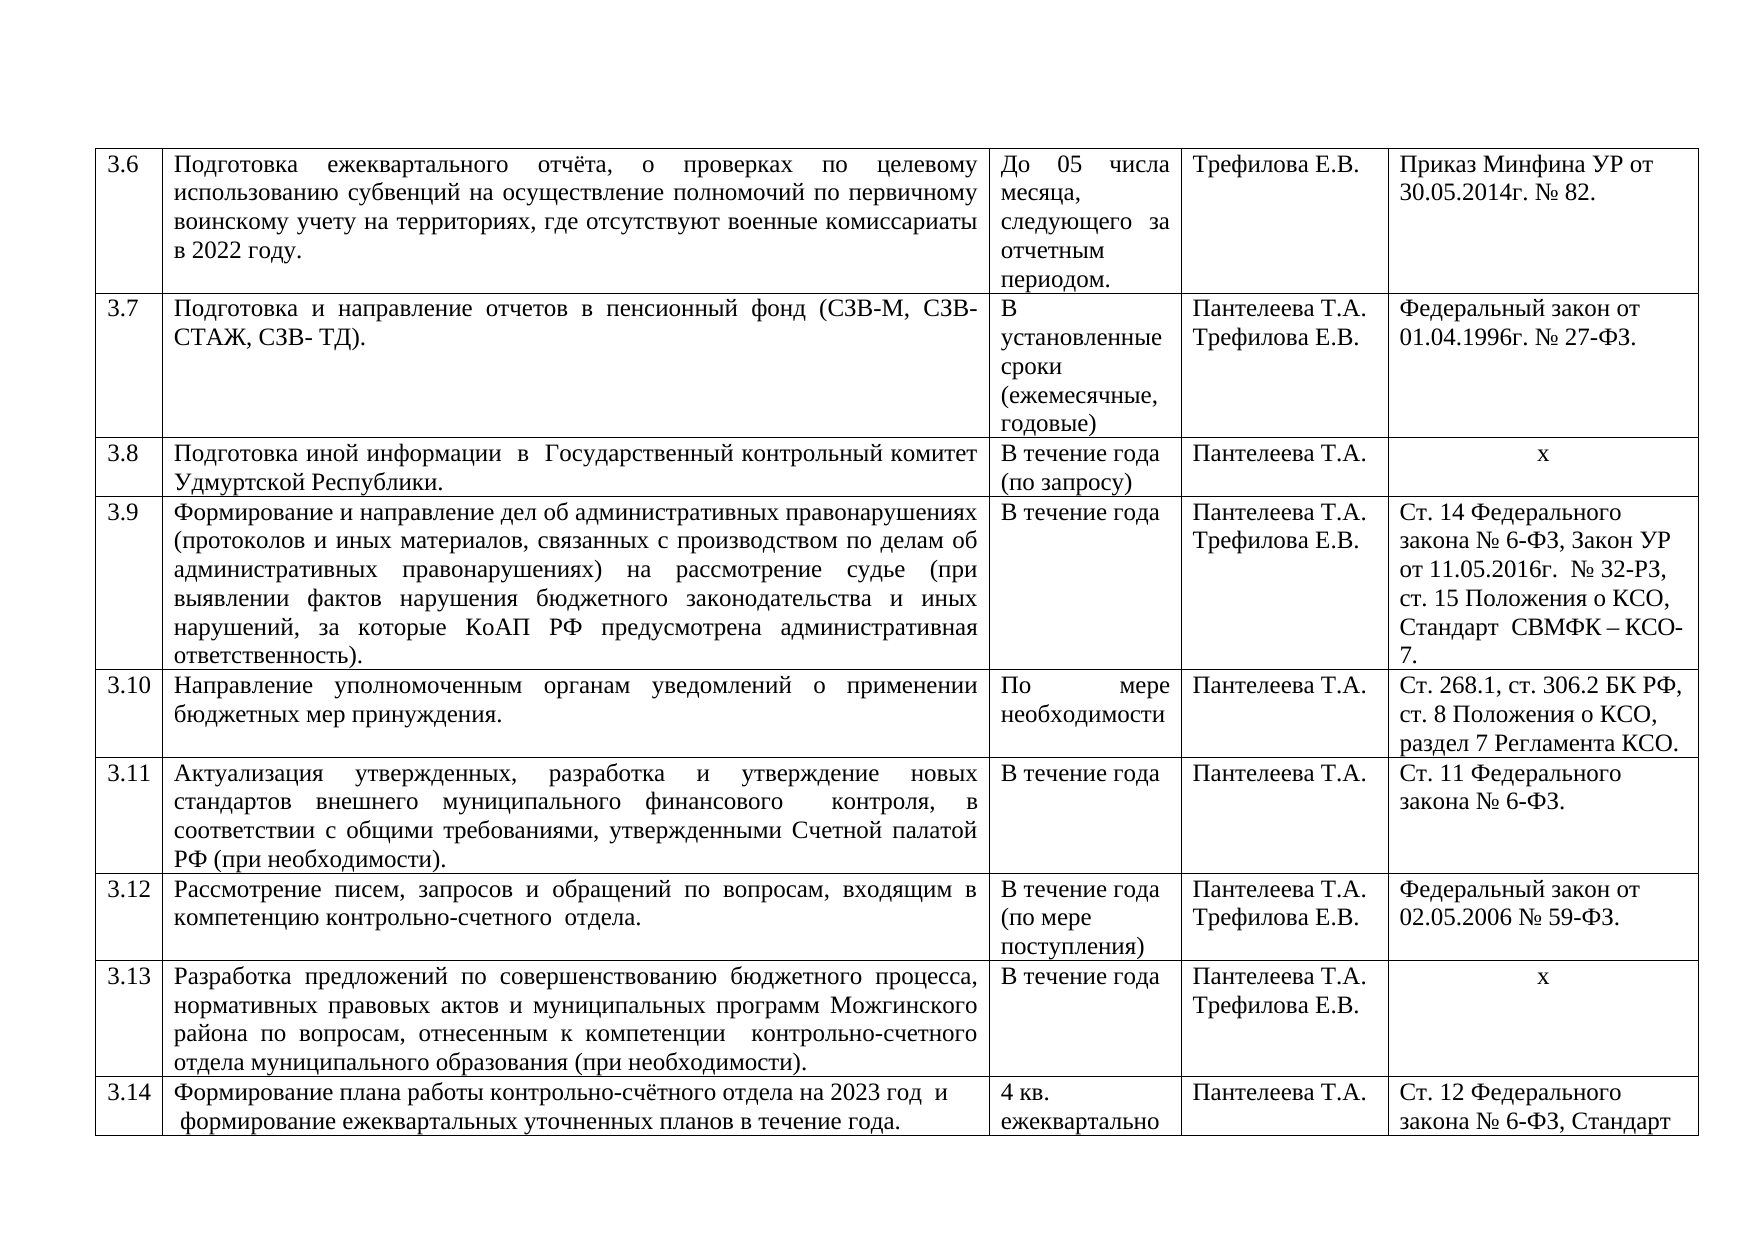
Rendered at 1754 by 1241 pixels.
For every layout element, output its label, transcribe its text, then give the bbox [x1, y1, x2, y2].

table_cell В течение года (по запросу) [990, 438, 1181, 496]
table_cell В течение года (по мере поступления) [990, 874, 1181, 960]
table_cell В течение года [990, 758, 1181, 873]
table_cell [1389, 1077, 1698, 1134]
table_cell Актуализация утвержденных, разработка и утверждение новых стандартов внешнего муниципального финансового контроля, в соответствии с общими требованиями, утвержденными Счетной палатой РФ (при необходимости). [163, 758, 989, 873]
table_cell Подготовка иной информации в Государственный контрольный комитет Удмуртской Республики. [163, 438, 989, 496]
table_cell 3.10 [96, 670, 162, 757]
table_cell Ст. 14 Федерального закона № 6-ФЗ, Закон УР от 11.05.2016г. № 32-РЗ, ст. 15 Положения о КСО, Стандарт СВМФК – КСО-7. [1389, 497, 1698, 669]
table_cell х [1389, 961, 1698, 1076]
table_cell Пантелеева Т.А. Трефилова Е.В. [1182, 294, 1388, 437]
table_cell Пантелеева Т.А. Трефилова Е.В. [1182, 874, 1388, 960]
table_cell Разработка предложений по совершенствованию бюджетного процесса, нормативных правовых актов и муниципальных программ Можгинского района по вопросам, отнесенным к компетенции контрольно-счетного отдела муниципального образования (при необходимости). [163, 961, 989, 1076]
table_cell Федеральный закон от 02.05.2006 № 59-ФЗ. [1389, 874, 1698, 960]
table_cell До 05 числа месяца, следующего за отчетным периодом. [990, 149, 1181, 292]
table_cell В течение года [990, 497, 1181, 669]
table_cell 3.12 [96, 874, 162, 960]
table_cell Пантелеева Т.А. Трефилова Е.В. [1182, 961, 1388, 1076]
table_cell 3.9 [96, 497, 162, 669]
table_cell Пантелеева Т.А. [1182, 1077, 1388, 1134]
table_cell 3.7 [96, 294, 162, 437]
table_cell Трефилова Е.В. [1182, 149, 1388, 292]
table_cell Ст. 11 Федерального закона № 6-ФЗ. [1389, 758, 1698, 873]
table_cell Приказ Минфина УР от 30.05.2014г. № 82. [1389, 149, 1698, 292]
table_cell Пантелеева Т.А. [1182, 438, 1388, 496]
table_cell Подготовка ежеквартального отчёта, о проверках по целевому использованию субвенций на осуществление полномочий по первичному воинскому учету на территориях, где отсутствуют военные комиссариаты в 2022 году. [163, 149, 989, 292]
table_cell 3.11 [96, 758, 162, 873]
table_cell Подготовка и направление отчетов в пенсионный фонд (СЗВ-М, СЗВ-СТАЖ, СЗВ- ТД). [163, 294, 989, 437]
table_cell Пантелеева Т.А. Трефилова Е.В. [1182, 497, 1388, 669]
table_cell В установленные сроки (ежемесячные, годовые) [990, 294, 1181, 437]
table_cell Федеральный закон от 01.04.1996г. № 27-ФЗ. [1389, 294, 1698, 437]
table_cell Рассмотрение писем, запросов и обращений по вопросам, входящим в компетенцию контрольно-счетного отдела. [163, 874, 989, 960]
table_cell 3.13 [96, 961, 162, 1076]
table_cell Направление уполномоченным органам уведомлений о применении бюджетных мер принуждения. [163, 670, 989, 757]
table_cell 4 кв. ежеквартально [990, 1077, 1181, 1134]
table_cell х [1389, 438, 1698, 496]
table_cell 3.14 [96, 1077, 162, 1134]
table_cell Формирование и направление дел об административных правонарушениях (протоколов и иных материалов, связанных с производством по делам об административных правонарушениях) на рассмотрение судье (при выявлении фактов нарушения бюджетного законодательства и иных нарушений, за которые КоАП РФ предусмотрена административная ответственность). [163, 497, 989, 669]
table_cell Ст. 268.1, ст. 306.2 БК РФ, ст. 8 Положения о КСО, раздел 7 Регламента КСО. [1389, 670, 1698, 757]
table_cell В течение года [990, 961, 1181, 1076]
table_cell 3.8 [96, 438, 162, 496]
table_cell По мере необходимости [990, 670, 1181, 757]
table_cell 3.6 [96, 149, 162, 292]
table_cell Пантелеева Т.А. [1182, 758, 1388, 873]
table_cell Пантелеева Т.А. [1182, 670, 1388, 757]
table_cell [163, 1077, 989, 1134]
